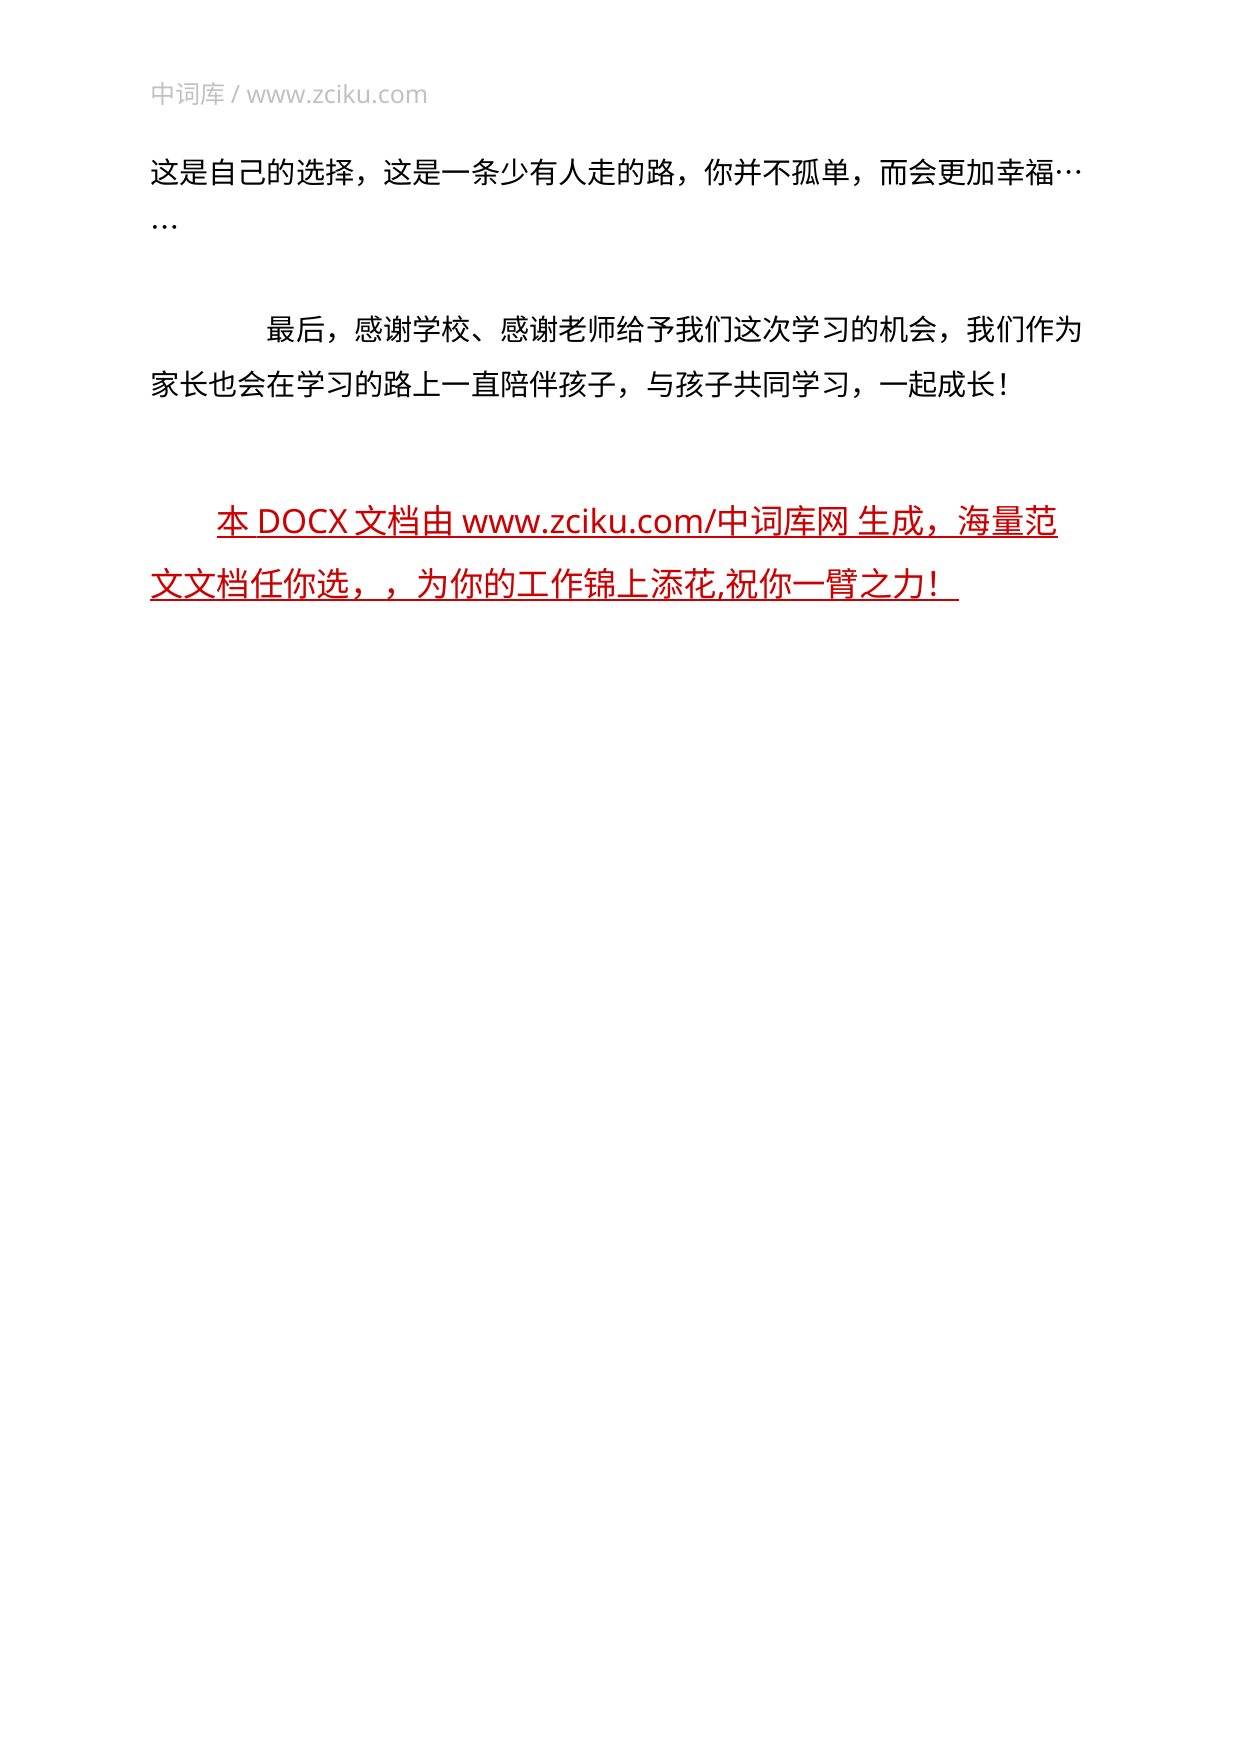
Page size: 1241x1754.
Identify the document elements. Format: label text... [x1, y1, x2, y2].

text 本DOCX文档由 www.zciku.com/中词库网 生成，海量范文文档任你选，，为你的工作锦上添花,祝你一臂之力！ [150, 494, 1090, 606]
text 最后，感谢学校、感谢老师给予我们这次学习的机会，我们作为家长也会在学习的路上一直陪伴孩子，与孩子共同学习，一起成长！ [150, 307, 1090, 404]
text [150, 150, 1090, 247]
